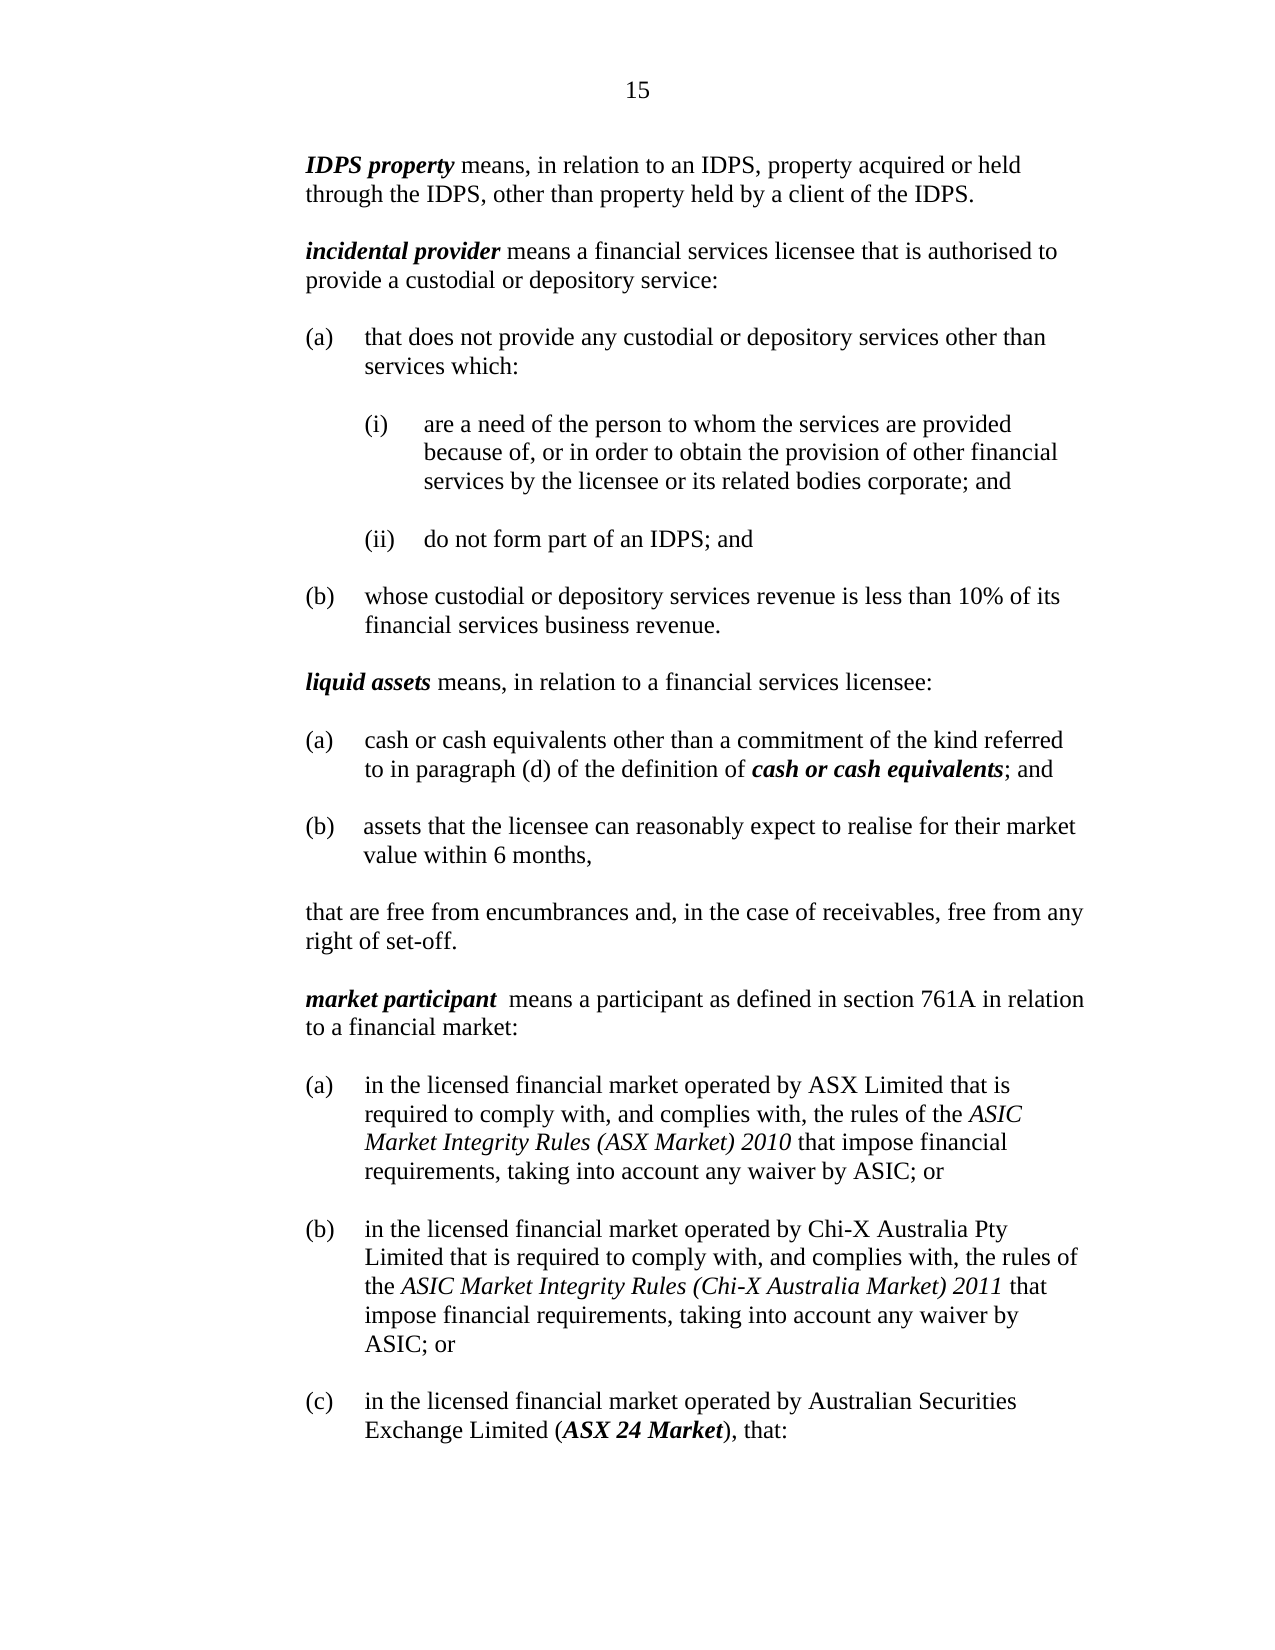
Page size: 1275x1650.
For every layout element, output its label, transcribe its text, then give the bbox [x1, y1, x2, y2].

list that are free from encumbrances and, in the case of receivables, free from any right of set-off. [305, 897, 1088, 955]
list IDPS property means, in relation to an IDPS, property acquired or held through the IDPS, other than property held by a client of the IDPS. [305, 150, 1088, 207]
text (b) in the licensed financial market operated by Chi-X Australia Pty Limited that is required to comply with, and complies with, the rules of the ASIC Market Integrity Rules (Chi-X Australia Market) 2011 that impose financial requirements, taking into account any waiver by ASIC; or [305, 1214, 1088, 1357]
list incidental provider means a financial services licensee that is authorised to provide a custodial or depository service: [305, 236, 1088, 294]
text (a) in the licensed financial market operated by ASX Limited that is required to comply with, and complies with, the rules of the ASIC Market Integrity Rules (ASX Market) 2010 that impose financial requirements, taking into account any waiver by ASIC; or [305, 1070, 1088, 1185]
list (b) assets that the licensee can reasonably expect to realise for their market value within 6 months, [305, 811, 1088, 869]
text market participant means a participant as defined in section 761A in relation to a financial market: [305, 984, 1088, 1041]
list (a) cash or cash equivalents other than a commitment of the kind referred to in paragraph (d) of the definition of cash or cash equivalents; and [305, 725, 1088, 782]
list liquid assets means, in relation to a financial services licensee: [305, 667, 1088, 696]
text (c) in the licensed financial market operated by Australian Securities Exchange Limited (ASX 24 Market), that: [305, 1386, 1088, 1472]
text (ii) do not form part of an IDPS; and [364, 524, 1088, 581]
text (b) whose custodial or depository services revenue is less than 10% of its financial services business revenue. [305, 581, 1088, 639]
text (a) that does not provide any custodial or depository services other than services which: [305, 322, 1088, 409]
text (i) are a need of the person to whom the services are provided because of, or in order to obtain the provision of other financial services by the licensee or its related bodies corporate; and [364, 409, 1088, 524]
